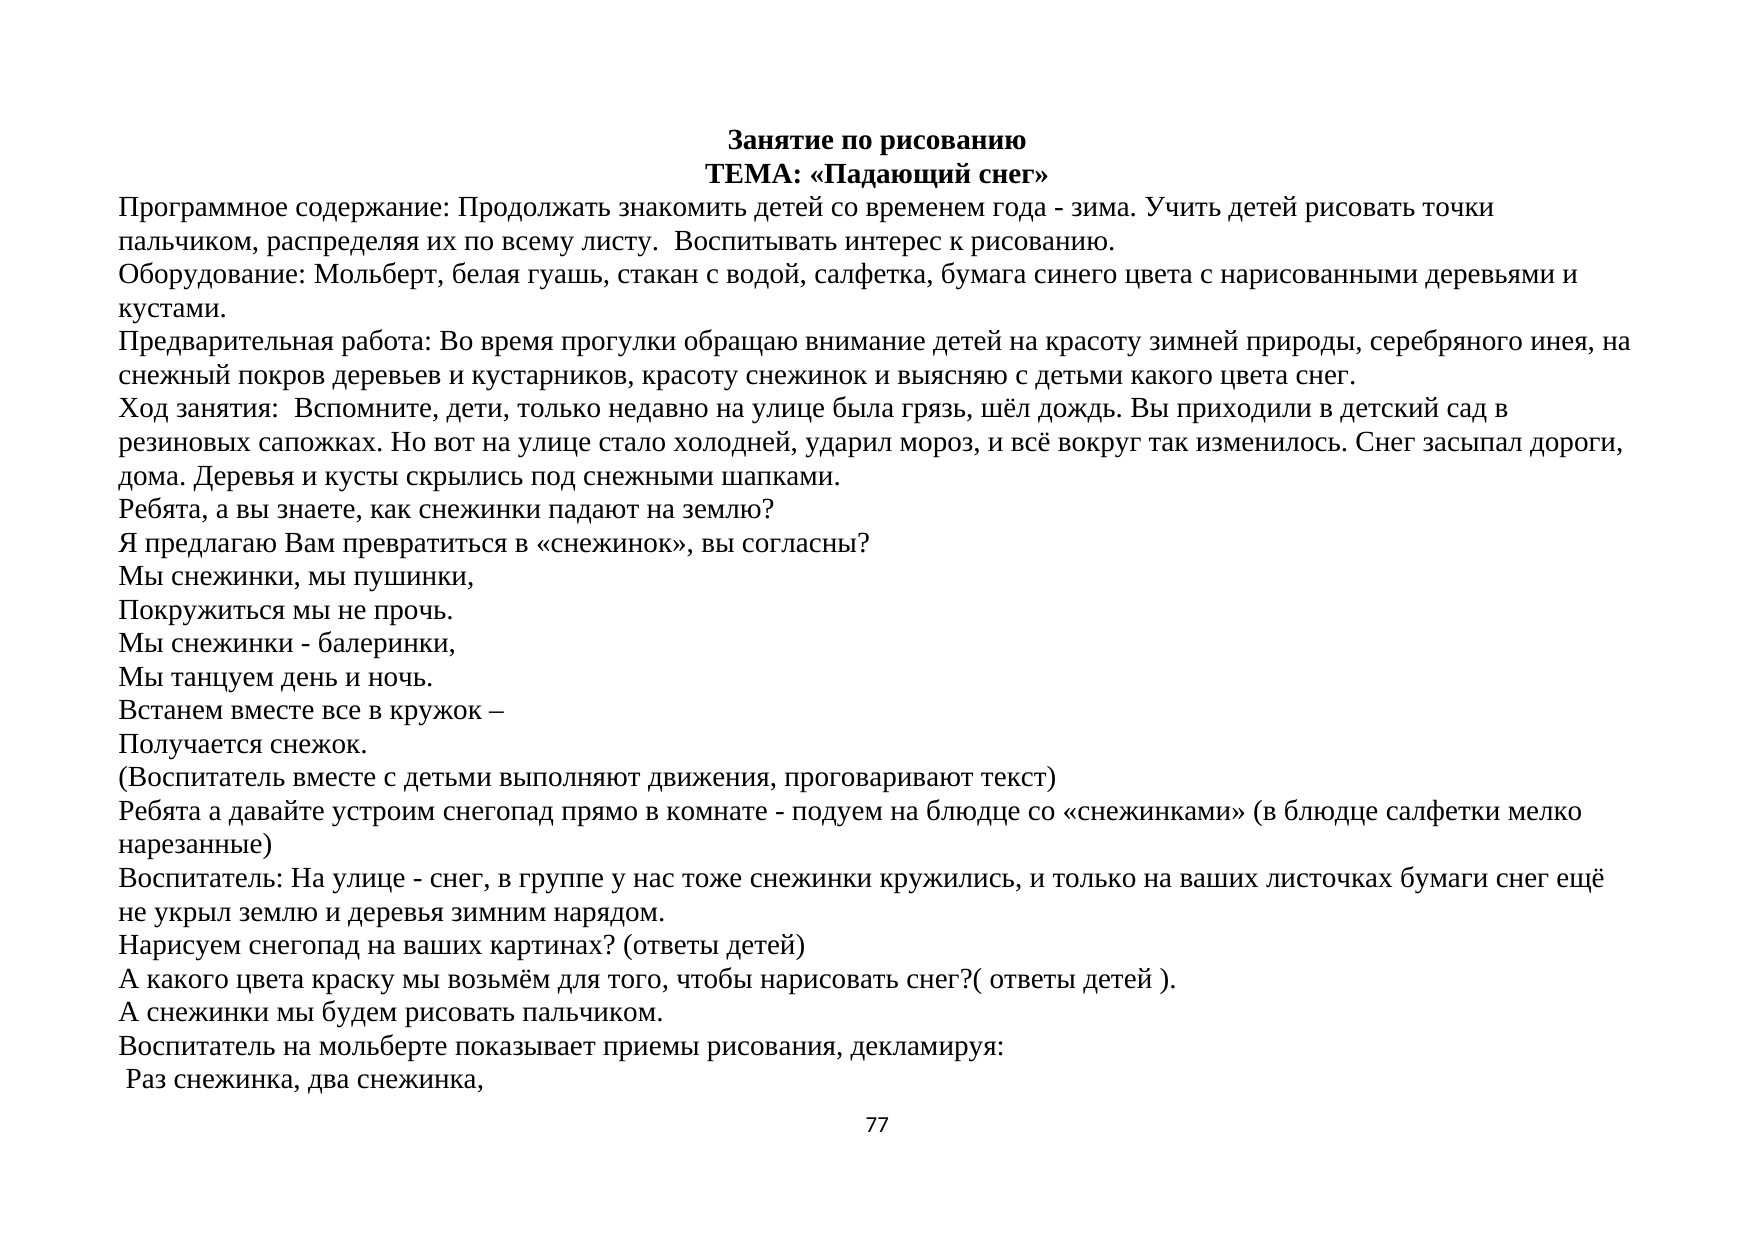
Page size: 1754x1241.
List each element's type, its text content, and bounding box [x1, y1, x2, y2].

text Я предлагаю Вам превратиться в «снежинок», вы согласны? [118, 525, 1636, 558]
text Оборудование: Мольберт, белая гуашь, стакан с водой, салфетка, бумага синего цвета с нарисованными деревьями и кустами. [118, 256, 1636, 323]
text Ребята а давайте устроим снегопад прямо в комнате - подуем на блюдце со «снежинками» (в блюдце салфетки мелко нарезанные) [118, 793, 1636, 860]
text Занятие по рисованию [118, 122, 1636, 156]
text Покружиться мы не прочь. [118, 592, 1636, 625]
text Получается снежок. [118, 726, 1636, 759]
text Предварительная работа: Во время прогулки обращаю внимание детей на красоту зимней природы, серебряного инея, на снежный покров деревьев и кустарников, красоту снежинок и выясняю с детьми какого цвета снег. [118, 323, 1636, 391]
text Мы снежинки - балеринки, [118, 625, 1636, 659]
text (Воспитатель вместе с детьми выполняют движения, проговаривают текст) [118, 759, 1636, 793]
text Ребята, а вы знаете, как снежинки падают на землю? [118, 491, 1636, 525]
text Встанем вместе все в кружок – [118, 692, 1636, 726]
text Мы танцуем день и ночь. [118, 659, 1636, 692]
text Нарисуем снегопад на ваших картинах? (ответы детей) [118, 927, 1636, 961]
text Программное содержание: Продолжать знакомить детей со временем года - зима. Учить детей рисовать точки пальчиком, распределяя их по всему листу. Воспитывать интерес к рисованию. [118, 189, 1636, 256]
text А снежинки мы будем рисовать пальчиком. [118, 994, 1636, 1028]
text Воспитатель: На улице - снег, в группе у нас тоже снежинки кружились, и только на ваших листочках бумаги снег ещё не укрыл землю и деревья зимним нарядом. [118, 860, 1636, 927]
text ТЕМА: «Падающий снег» [118, 156, 1636, 189]
text Раз снежинка, два снежинка, [118, 1061, 1636, 1095]
text А какого цвета краску мы возьмём для того, чтобы нарисовать снег?( ответы детей ). [118, 961, 1636, 994]
text Мы снежинки, мы пушинки, [118, 558, 1636, 592]
text Воспитатель на мольберте показывает приемы рисования, декламируя: [118, 1028, 1636, 1061]
text Ход занятия: Вспомните, дети, только недавно на улице была грязь, шёл дождь. Вы приходили в детский сад в резиновых сапожках. Но вот на улице стало холодней, ударил мороз, и всё вокруг так изменилось. Снег засыпал дороги, дома. Деревья и кусты скрылись под снежными шапками. [118, 391, 1636, 491]
